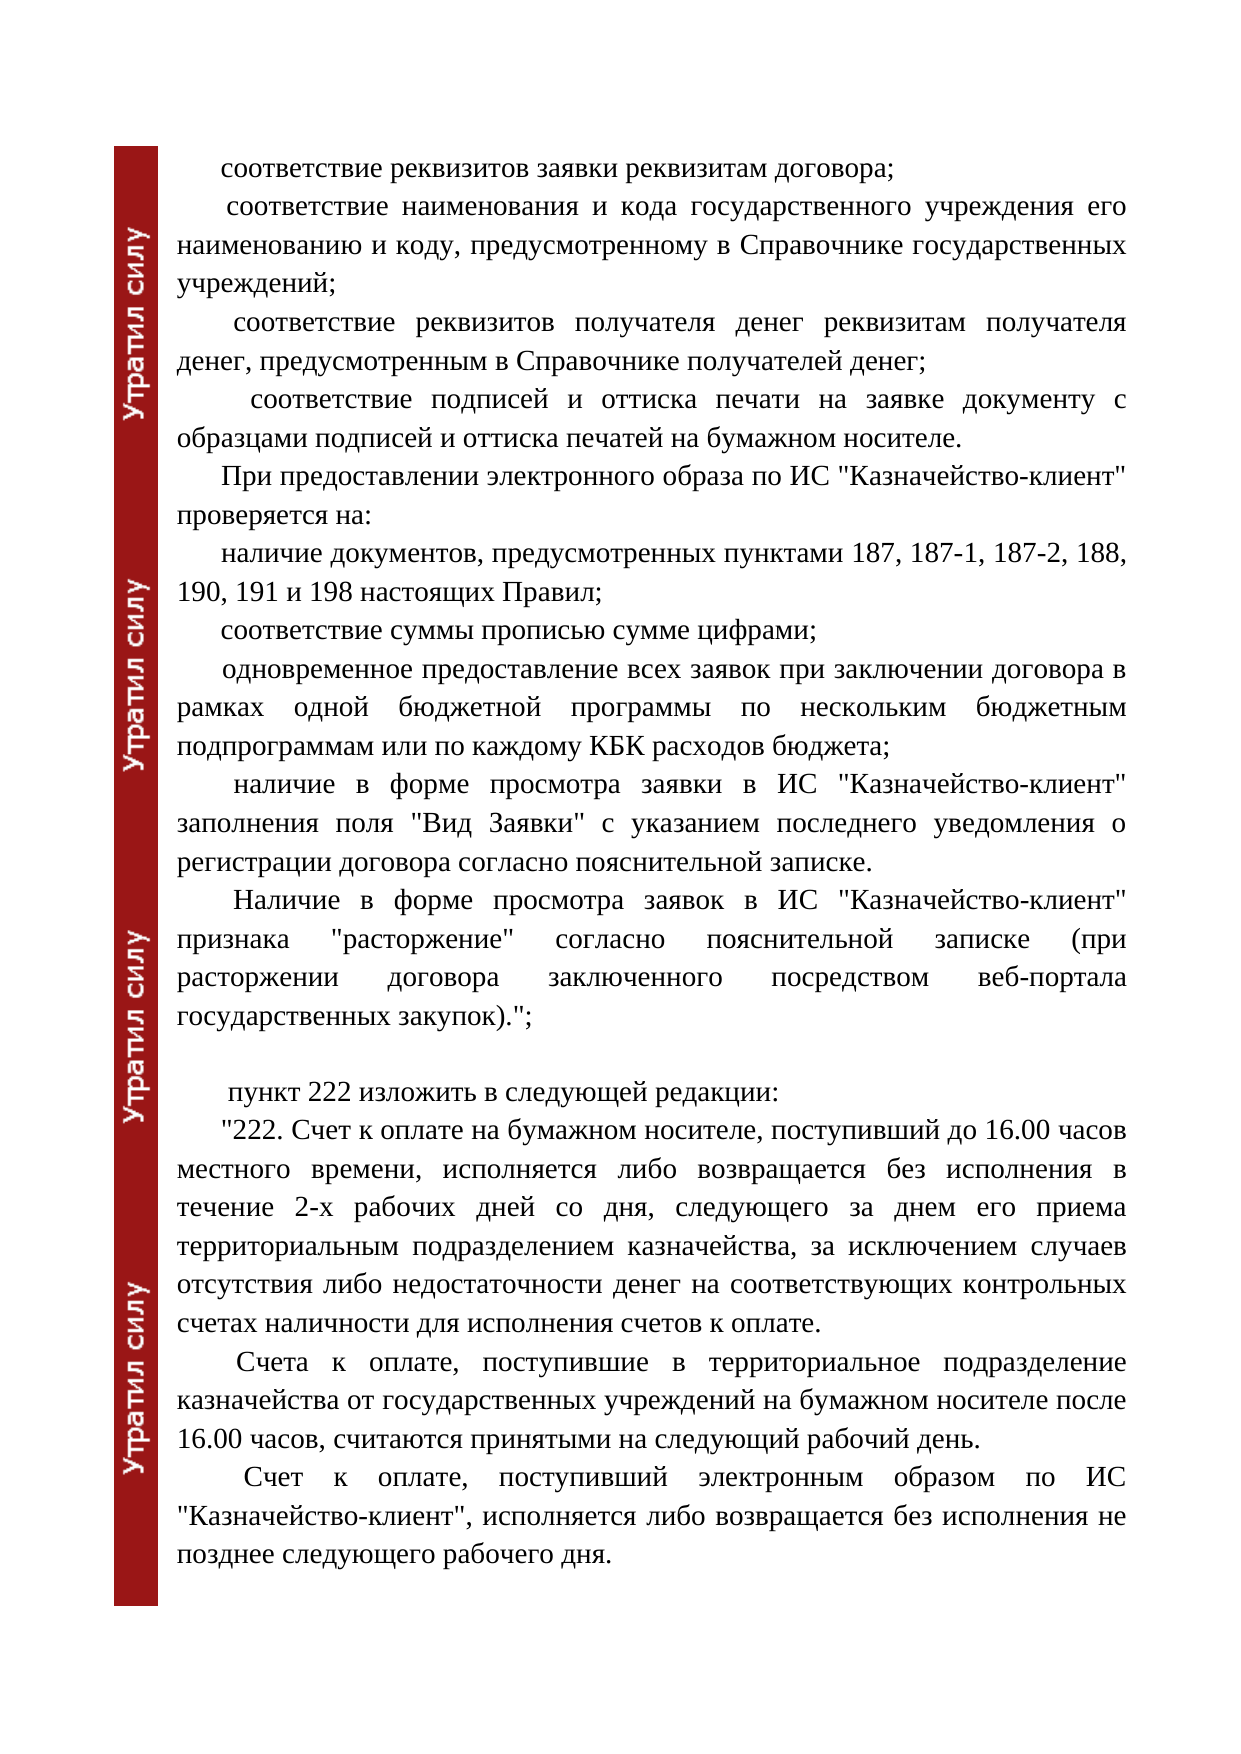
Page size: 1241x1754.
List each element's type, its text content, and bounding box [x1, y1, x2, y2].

text "222. Счет к оплате на бумажном носителе, поступивший до 16.00 часов местного времени, исполняется либо возвращается без исполнения в течение 2-х рабочих дней со дня, следующего за днем его приема территориальным подразделением казначейства, за исключением случаев отсутствия либо недостаточности денег на соответствующих контрольных счетах наличности для исполнения счетов к оплате. [112, 1112, 1128, 1339]
picture [114, 1570, 158, 1606]
picture [114, 183, 158, 188]
text наличие в форме просмотра заявки в ИС "Казначейство-клиент" заполнения поля "Вид Заявки" с указанием последнего уведомления о регистрации договора согласно пояснительной записке. [112, 767, 1128, 877]
picture [114, 1454, 158, 1459]
picture [114, 877, 158, 882]
picture [114, 376, 158, 381]
text Счет к оплате, поступивший электронным образом по ИС "Казначейство-клиент", исполняется либо возвращается без исполнения не позднее следующего рабочего дня. [112, 1459, 1128, 1570]
picture [114, 762, 158, 767]
text соответствие реквизитов заявки реквизитам договора; [112, 150, 1128, 183]
text соответствие суммы прописью сумме цифрами; [112, 612, 1128, 646]
picture [114, 146, 158, 150]
picture [114, 646, 158, 651]
picture [114, 1339, 158, 1344]
picture [114, 1107, 158, 1112]
text При предоставлении электронного образа по ИС "Казначейство-клиент" проверяется на: [112, 458, 1128, 530]
picture [114, 607, 158, 612]
text соответствие подписей и оттиска печати на заявке документу с образцами подписей и оттиска печатей на бумажном носителе. [112, 381, 1128, 453]
text наличие документов, предусмотренных пунктами 187, 187-1, 187-2, 188, 190, 191 и 198 настоящих Правил; [112, 535, 1128, 607]
text Наличие в форме просмотра заявок в ИС "Казначейство-клиент" признака "расторжение" согласно пояснительной записке (при расторжении договора заключенного посредством веб-портала государственных закупок)."; [112, 882, 1128, 1031]
picture [114, 1031, 158, 1074]
text Счета к оплате, поступившие в территориальное подразделение казначейства от государственных учреждений на бумажном носителе после 16.00 часов, считаются принятыми на следующий рабочий день. [112, 1344, 1128, 1454]
text соответствие наименования и кода государственного учреждения его наименованию и коду, предусмотренному в Справочнике государственных учреждений; [112, 188, 1128, 299]
text одновременное предоставление всех заявок при заключении договора в рамках одной бюджетной программы по нескольким бюджетным подпрограммам или по каждому КБК расходов бюджета; [112, 651, 1128, 762]
text соответствие реквизитов получателя денег реквизитам получателя денег, предусмотренным в Справочнике получателей денег; [112, 304, 1128, 376]
picture [114, 530, 158, 535]
picture [114, 299, 158, 304]
text пункт 222 изложить в следующей редакции: [112, 1074, 1128, 1107]
picture [114, 453, 158, 458]
